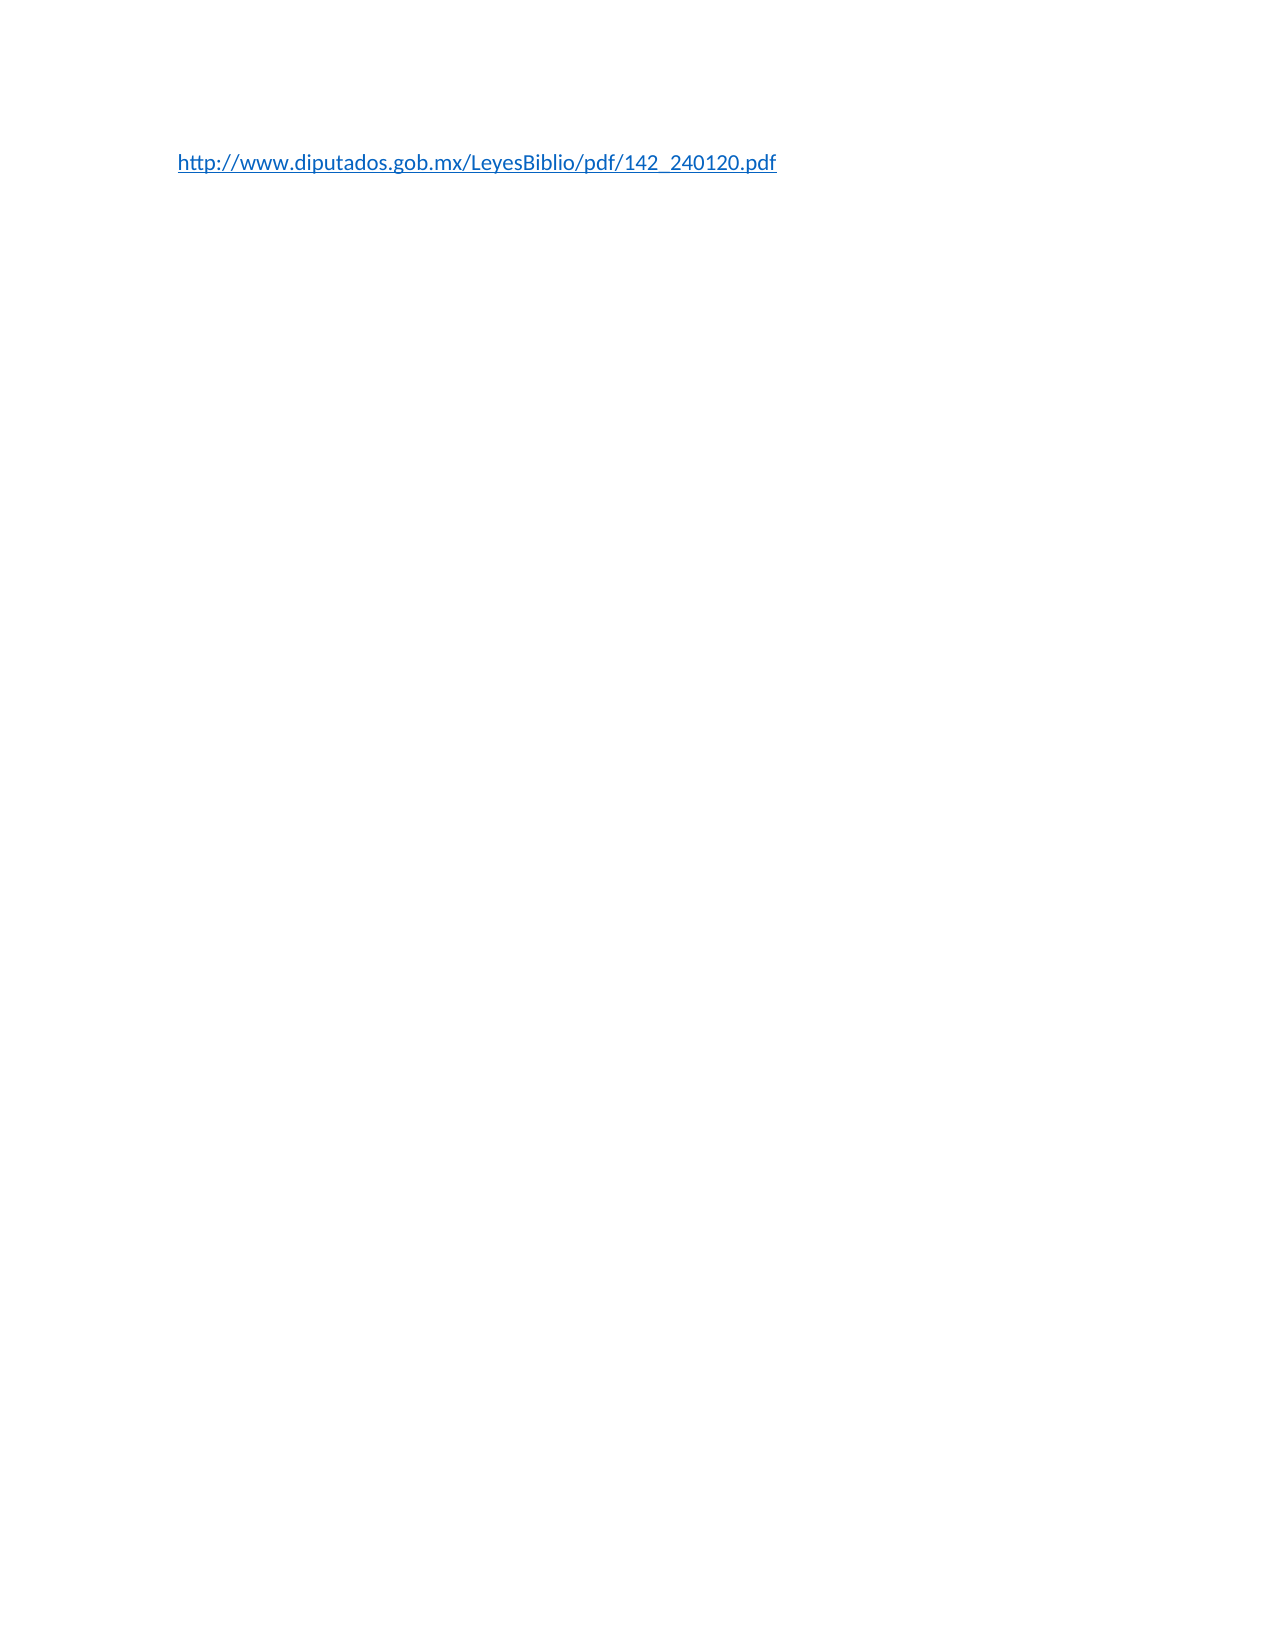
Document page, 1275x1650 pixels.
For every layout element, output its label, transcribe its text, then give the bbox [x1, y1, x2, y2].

text http://www.diputados.gob.mx/LeyesBiblio/pdf/142_240120.pdf [177, 148, 1098, 176]
